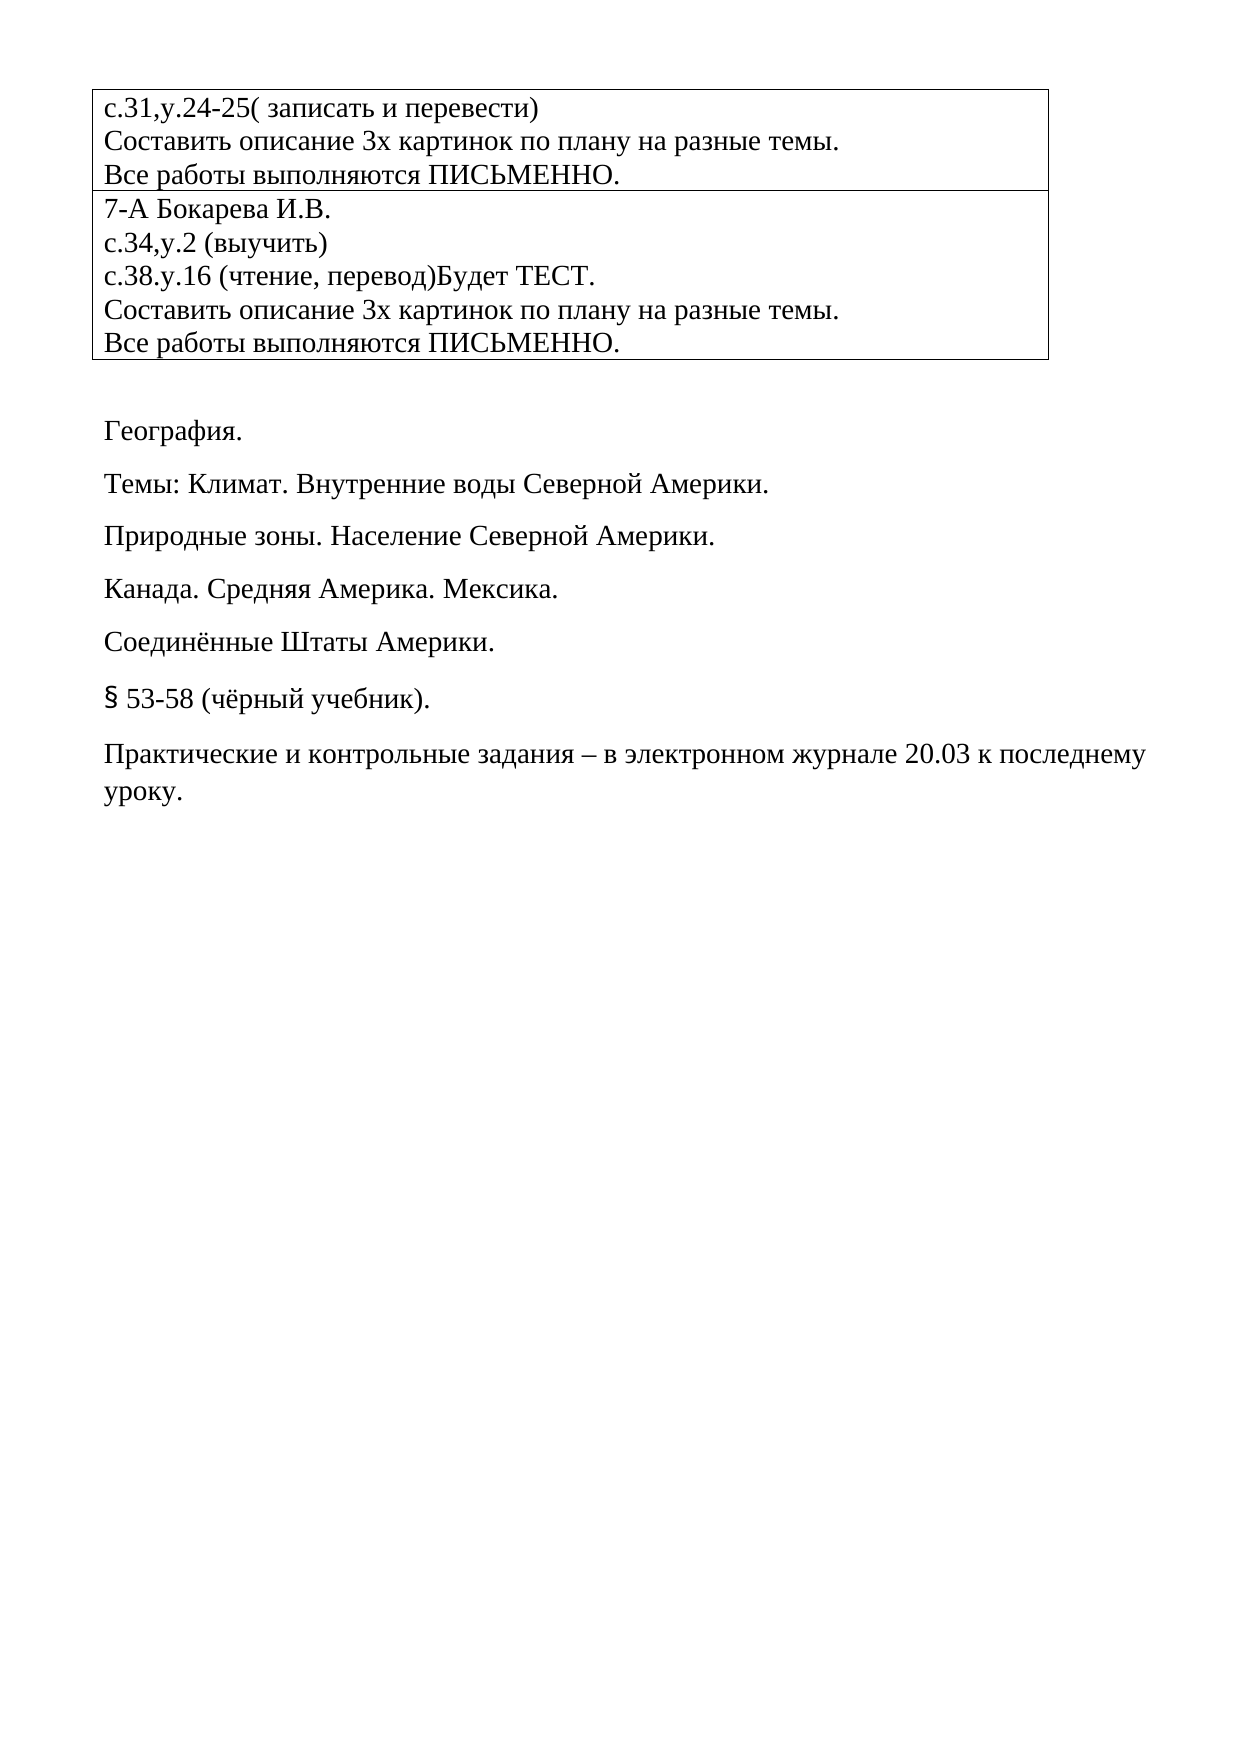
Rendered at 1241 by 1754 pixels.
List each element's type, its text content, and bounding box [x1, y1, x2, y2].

text Темы: Климат. Внутренние воды Северной Америки. [103, 466, 1152, 499]
text Соединённые Штаты Америки. [103, 624, 1152, 658]
text § 53-58 (чёрный учебник). [103, 677, 1152, 717]
text География. [103, 413, 1152, 446]
text Природные зоны. Население Северной Америки. [103, 518, 1152, 552]
text Практические и контрольные задания – в электронном журнале 20.03 к последнему уроку. [103, 736, 1152, 806]
text Канада. Средняя Америка. Мексика. [103, 571, 1152, 605]
table_cell 7-А Бокарева И.В. с.34,у.2 (выучить) с.38.у.16 (чтение, перевод)Будет ТЕСТ. Составить описание 3х картинок по плану на разные темы. Все работы выполняются ПИСЬМЕННО. [93, 191, 1048, 359]
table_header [93, 90, 1048, 190]
